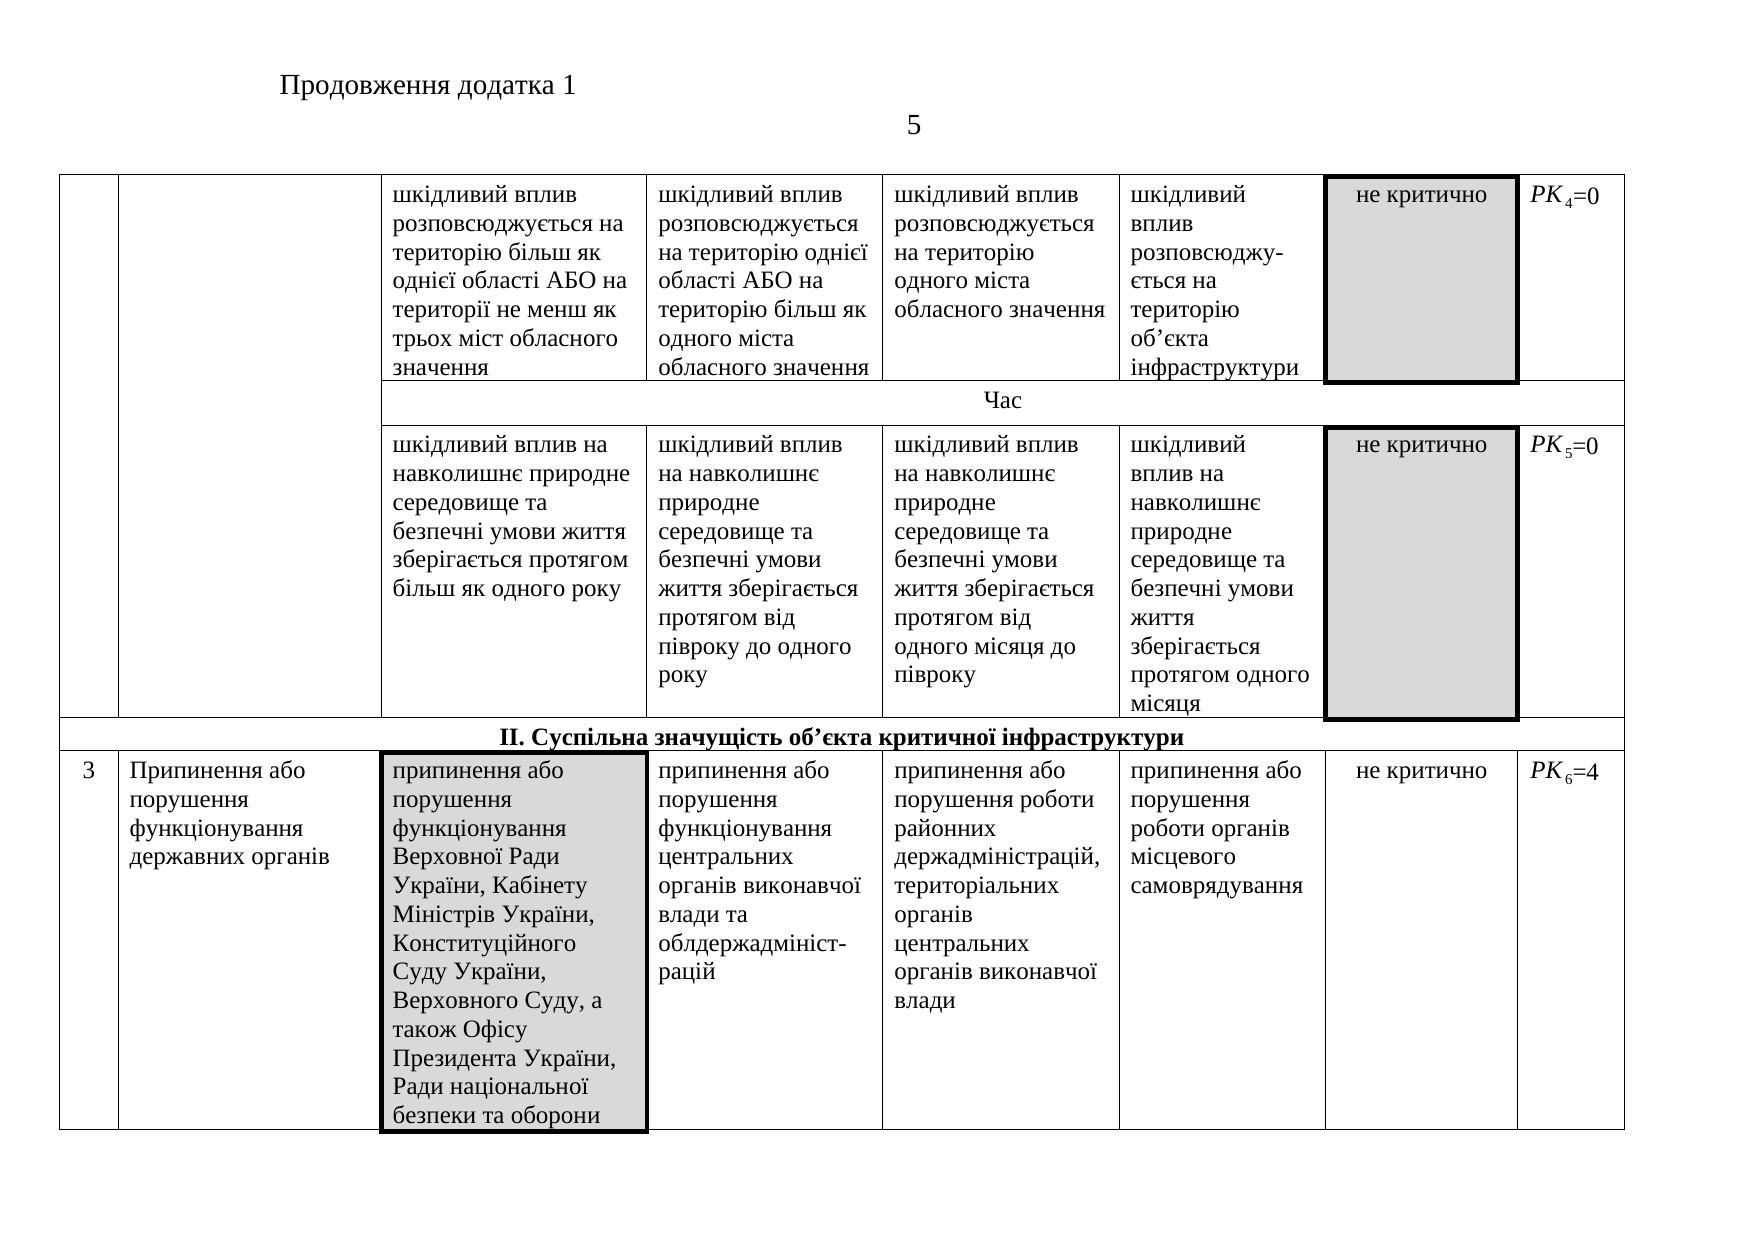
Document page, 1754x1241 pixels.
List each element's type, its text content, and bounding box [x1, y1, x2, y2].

table_cell не критично [1326, 751, 1517, 1129]
table_cell шкідливий вплив на навколишнє природне середовище та безпечні умови життя зберігається протягом від одного місяця до півроку [883, 426, 1119, 717]
table_cell не критично [1328, 179, 1515, 380]
table_cell шкідливий вплив розповсюджу-ється на територію об’єкта інфраструктури [1120, 175, 1323, 380]
table_cell шкідливий вплив на навколишнє природне середовище та безпечні умови життя зберігається протягом більш як одного року [382, 426, 646, 717]
table_cell шкідливий вплив розповсюджується на територію більш як однієї області АБО на території не менш як трьох міст обласного значення [382, 175, 646, 380]
table_cell =4 [1518, 751, 1624, 1129]
table_cell =0 [1520, 426, 1624, 717]
table_cell шкідливий вплив на навколишнє природне середовище та безпечні умови життя зберігається протягом одного місяця [1120, 426, 1323, 717]
table_cell шкідливий вплив розповсюджується на територію одного міста обласного значення [883, 175, 1119, 380]
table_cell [649, 751, 882, 1129]
table_cell =0 [1520, 175, 1624, 380]
table_cell шкідливий вплив розповсюджується на територію однієї області АБО на територію більш як одного міста обласного значення [647, 175, 882, 380]
table_cell шкідливий вплив на навколишнє природне середовище та безпечні умови життя зберігається протягом від півроку до одного року [647, 426, 882, 717]
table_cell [1120, 751, 1325, 1129]
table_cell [384, 755, 645, 1129]
table_cell не критично [1328, 430, 1515, 717]
table_cell ІІ. Суспільна значущість об’єкта критичної інфраструктури [60, 718, 1624, 750]
table_cell 3 [60, 751, 118, 1129]
table_cell Час [382, 381, 1624, 425]
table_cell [119, 751, 379, 1129]
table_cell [883, 751, 1119, 1129]
